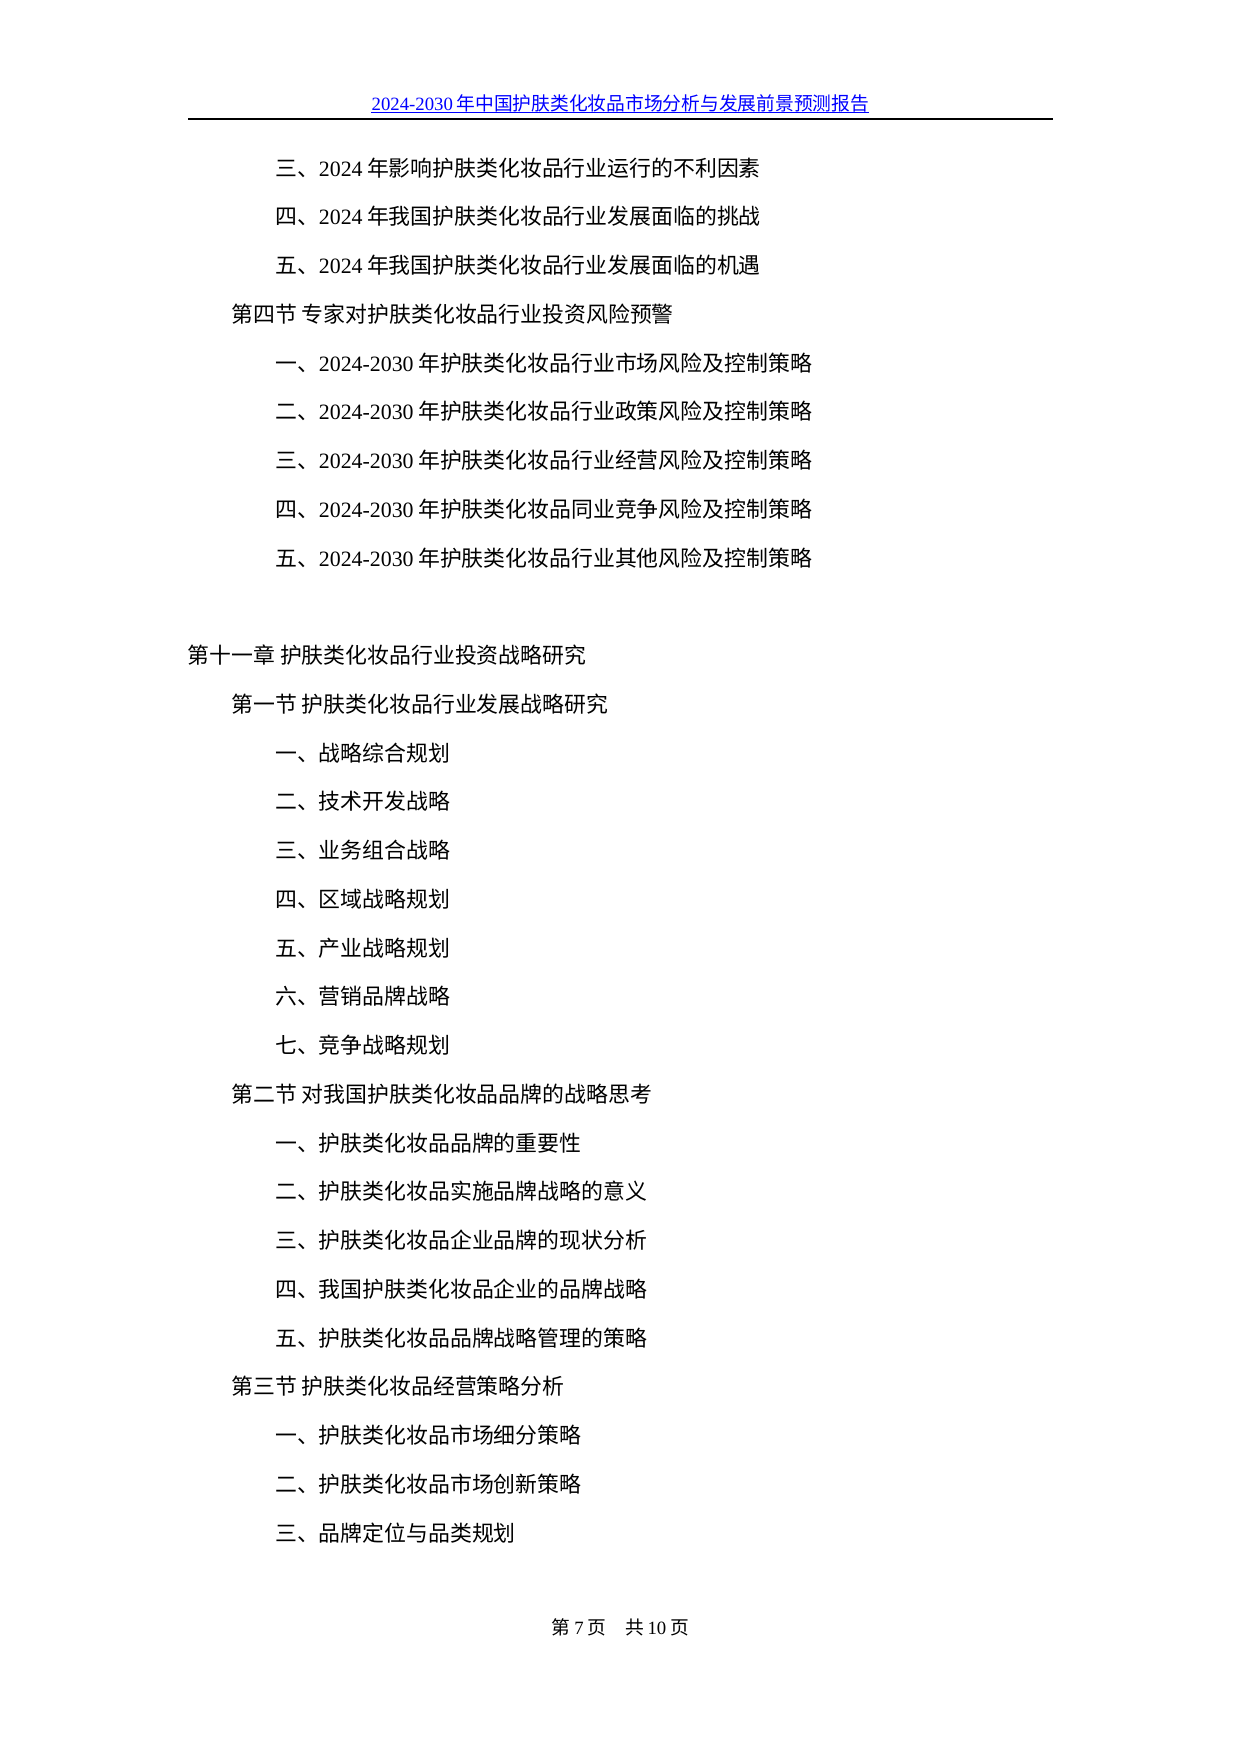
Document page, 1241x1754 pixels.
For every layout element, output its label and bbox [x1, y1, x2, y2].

text [187, 150, 1053, 1548]
